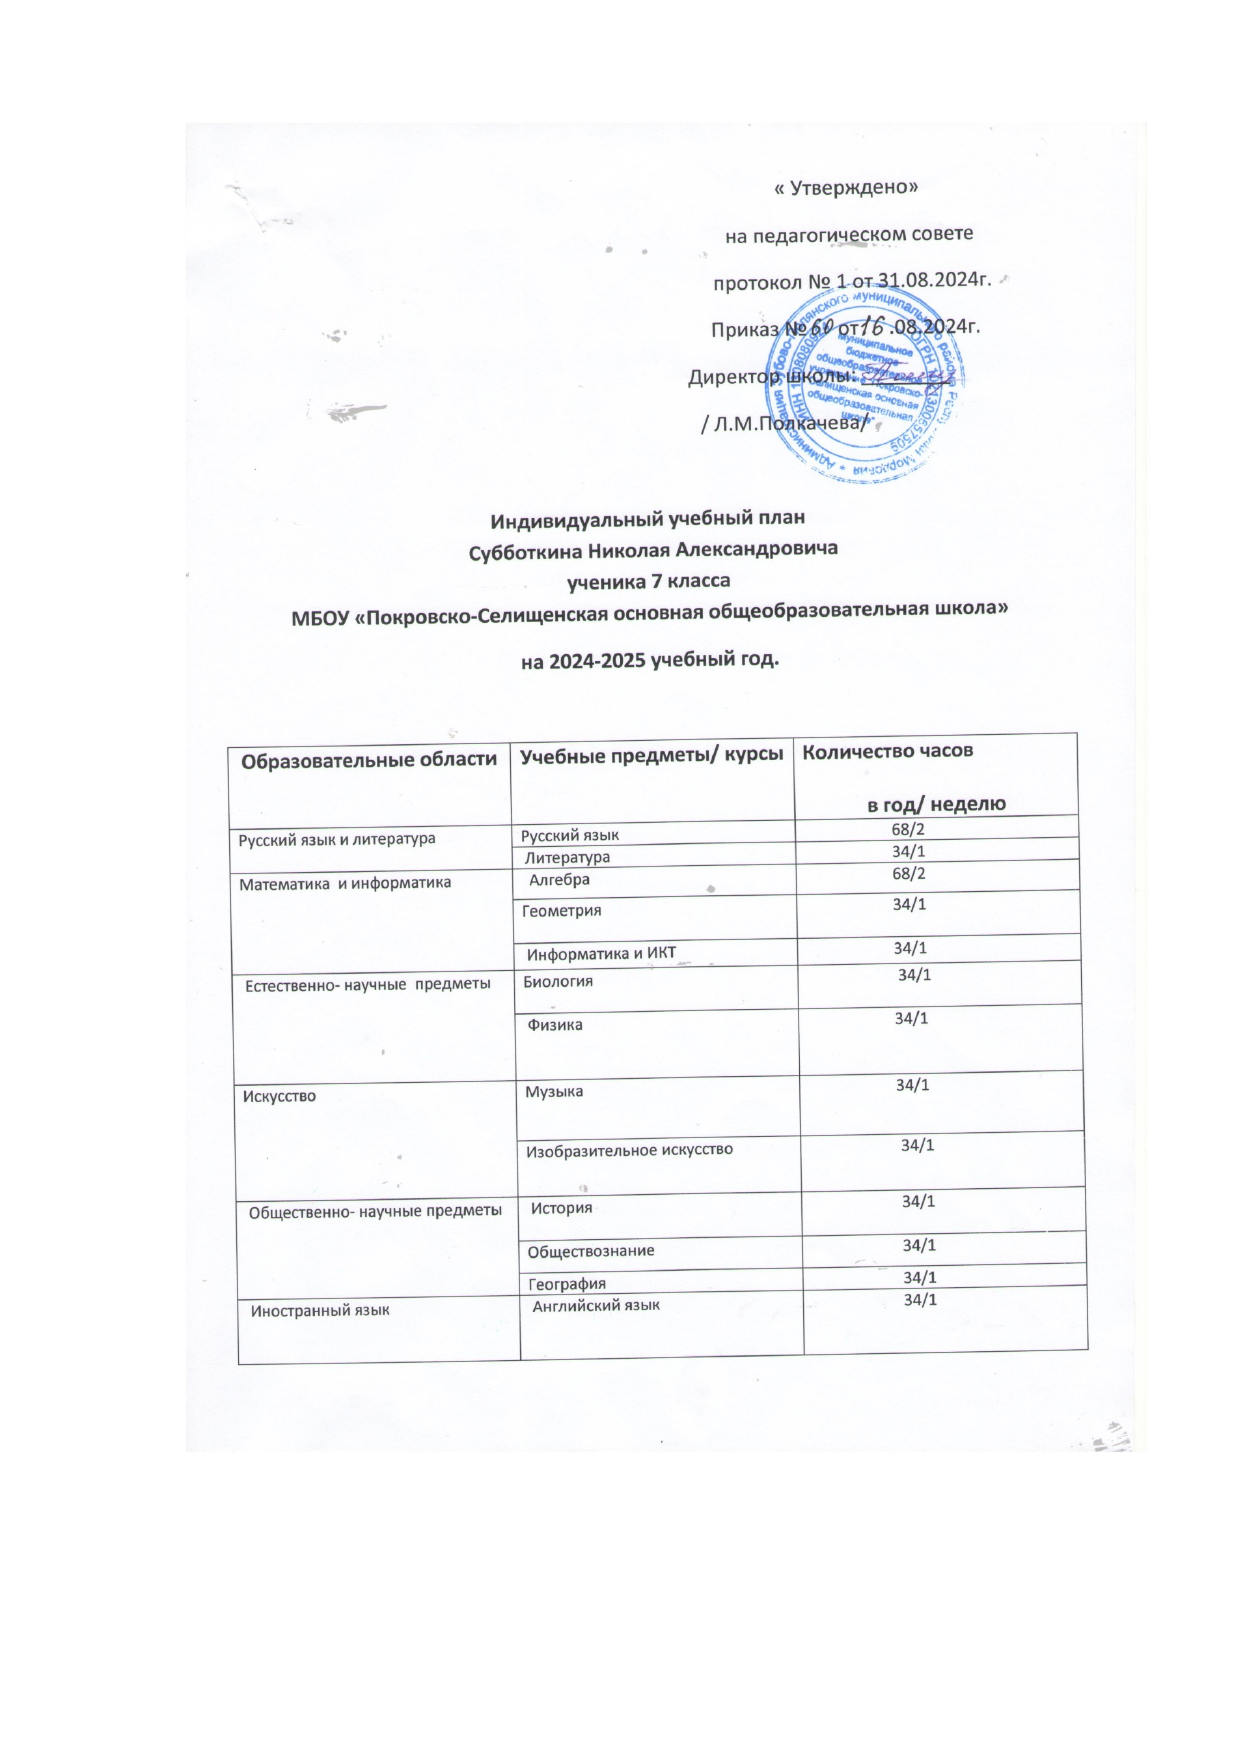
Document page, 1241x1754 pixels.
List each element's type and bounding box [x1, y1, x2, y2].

picture [177, 118, 1152, 1456]
